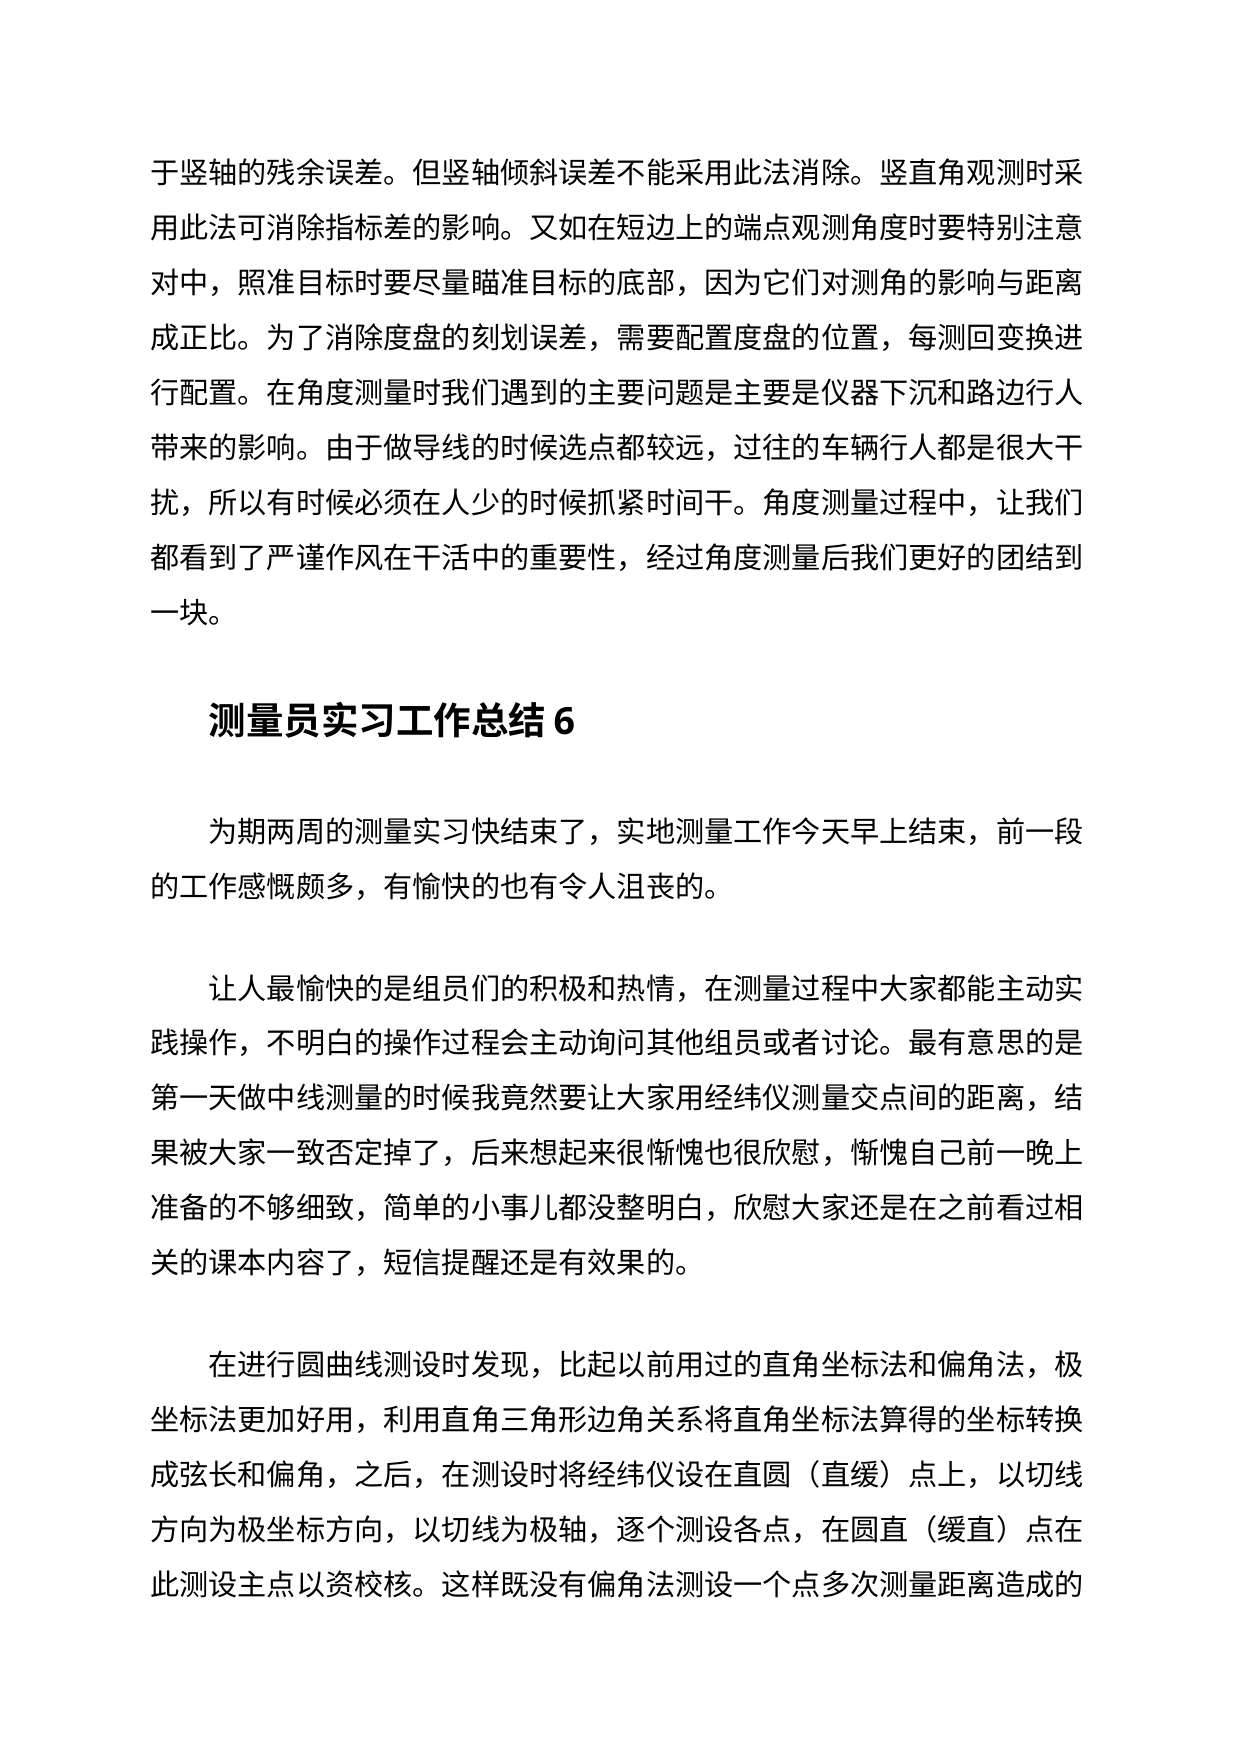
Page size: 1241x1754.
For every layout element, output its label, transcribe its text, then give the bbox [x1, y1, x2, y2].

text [150, 150, 1090, 631]
text 测量员实习工作总结6 [150, 691, 1090, 745]
text 让人最愉快的是组员们的积极和热情，在测量过程中大家都能主动实践操作，不明白的操作过程会主动询问其他组员或者讨论。最有意思的是第一天做中线测量的时候我竟然要让大家用经纬仪测量交点间的距离，结果被大家一致否定掉了，后来想起来很惭愧也很欣慰，惭愧自己前一晚上准备的不够细致，简单的小事儿都没整明白，欣慰大家还是在之前看过相关的课本内容了，短信提醒还是有效果的。 [150, 965, 1090, 1282]
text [150, 1341, 1090, 1603]
text 为期两周的测量实习快结束了，实地测量工作今天早上结束，前一段的工作感慨颇多，有愉快的也有令人沮丧的。 [150, 808, 1090, 906]
